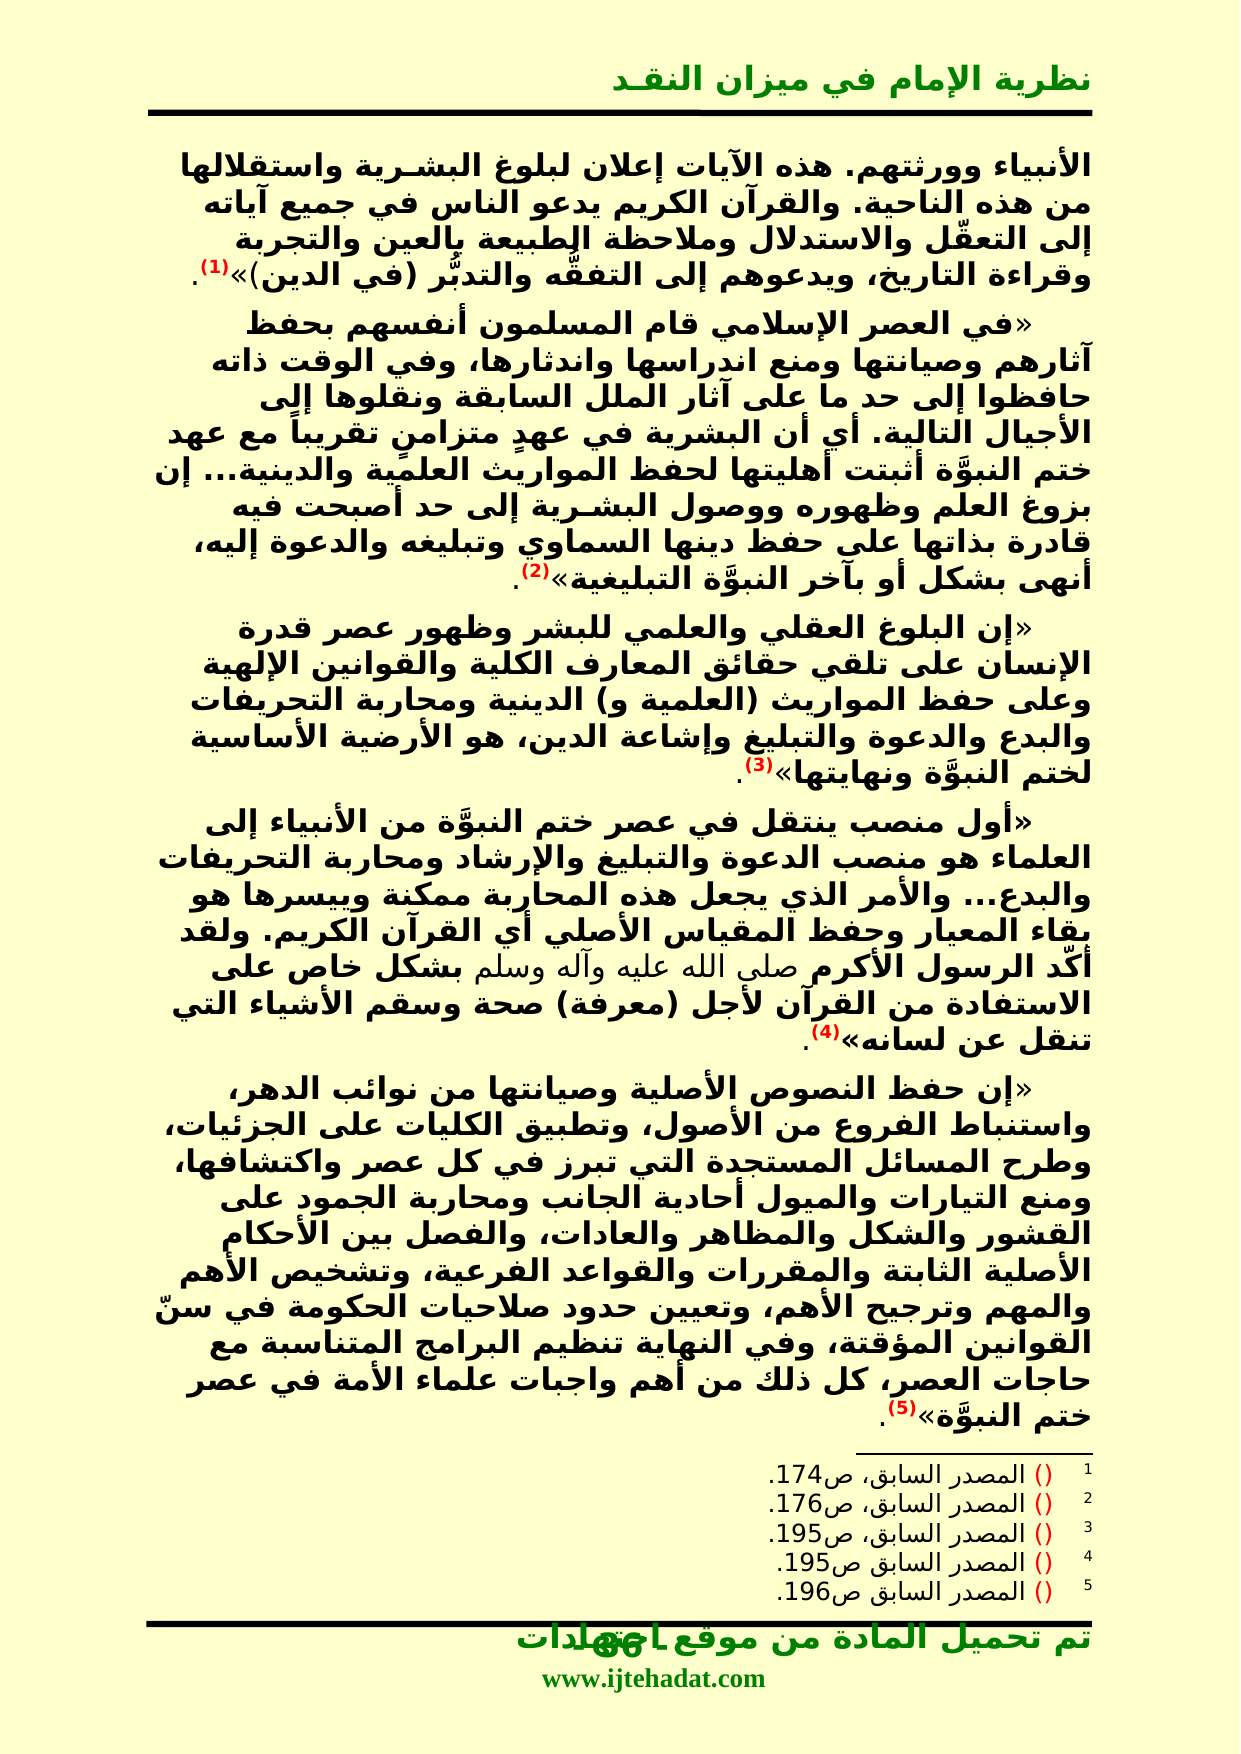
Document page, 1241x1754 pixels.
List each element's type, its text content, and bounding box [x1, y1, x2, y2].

text «إن البلوغ العقلي والعلمي للبشر وظهور عصر قدرة الإنسان على تلقي حقائق المعارف الكلية والقوانين الإلهية وعلى حفظ المواريث (العلمية و) الدينية ومحاربة التحريفات والبدع والدعوة والتبليغ وإشاعة الدين، هو الأرضية الأساسية لختم النبوَّة ونهايتها»(). [148, 609, 1092, 791]
text «في العصر الإسلامي قام المسلمون أنفسهم بحفظ آثارهم وصيانتها ومنع اندراسها واندثارها، وفي الوقت ذاته حافظوا إلى حد ما على آثار الملل السابقة ونقلوها إلى الأجيال التالية. أي أن البشرية في عهدٍ متزامنٍ تقريباً مع عهد ختم النبوَّة أثبتت أهليتها لحفظ المواريث العلمية والدينية... إن بزوغ العلم وظهوره ووصول البشـرية إلى حد أصبحت فيه قادرة بذاتها على حفظ دينها السماوي وتبليغه والدعوة إليه، أنهى بشكل أو بآخر النبوَّة التبليغية»(). [148, 306, 1092, 596]
text «أول منصب ينتقل في عصر ختم النبوَّة من الأنبياء إلى العلماء هو منصب الدعوة والتبليغ والإرشاد ومحاربة التحريفات والبدع... والأمر الذي يجعل هذه المحاربة ممكنة وييسرها هو بقاء المعيار وحفظ المقياس الأصلي أي القرآن الكريم. ولقد أكّد الرسول الأكرم صلى الله عليه وآله وسلم بشكل خاص على الاستفادة من القرآن لأجل (معرفة) صحة وسقم الأشياء التي تنقل عن لسانه»(). [148, 803, 1092, 1058]
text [148, 148, 1092, 293]
text «إن حفظ النصوص الأصلية وصيانتها من نوائب الدهر، واستنباط الفروع من الأصول، وتطبيق الكليات على الجزئيات، وطرح المسائل المستجدة التي تبرز في كل عصر واكتشافها، ومنع التيارات والميول أحادية الجانب ومحاربة الجمود على القشور والشكل والمظاهر والعادات، والفصل بين الأحكام الأصلية الثابتة والمقررات والقواعد الفرعية، وتشخيص الأهم والمهم وترجيح الأهم، وتعيين حدود صلاحيات الحكومة في سنّ القوانين المؤقتة، وفي النهاية تنظيم البرامج المتناسبة مع حاجات العصر، كل ذلك من أهم واجبات علماء الأمة في عصر ختم النبوَّة»(). [148, 1070, 1092, 1434]
